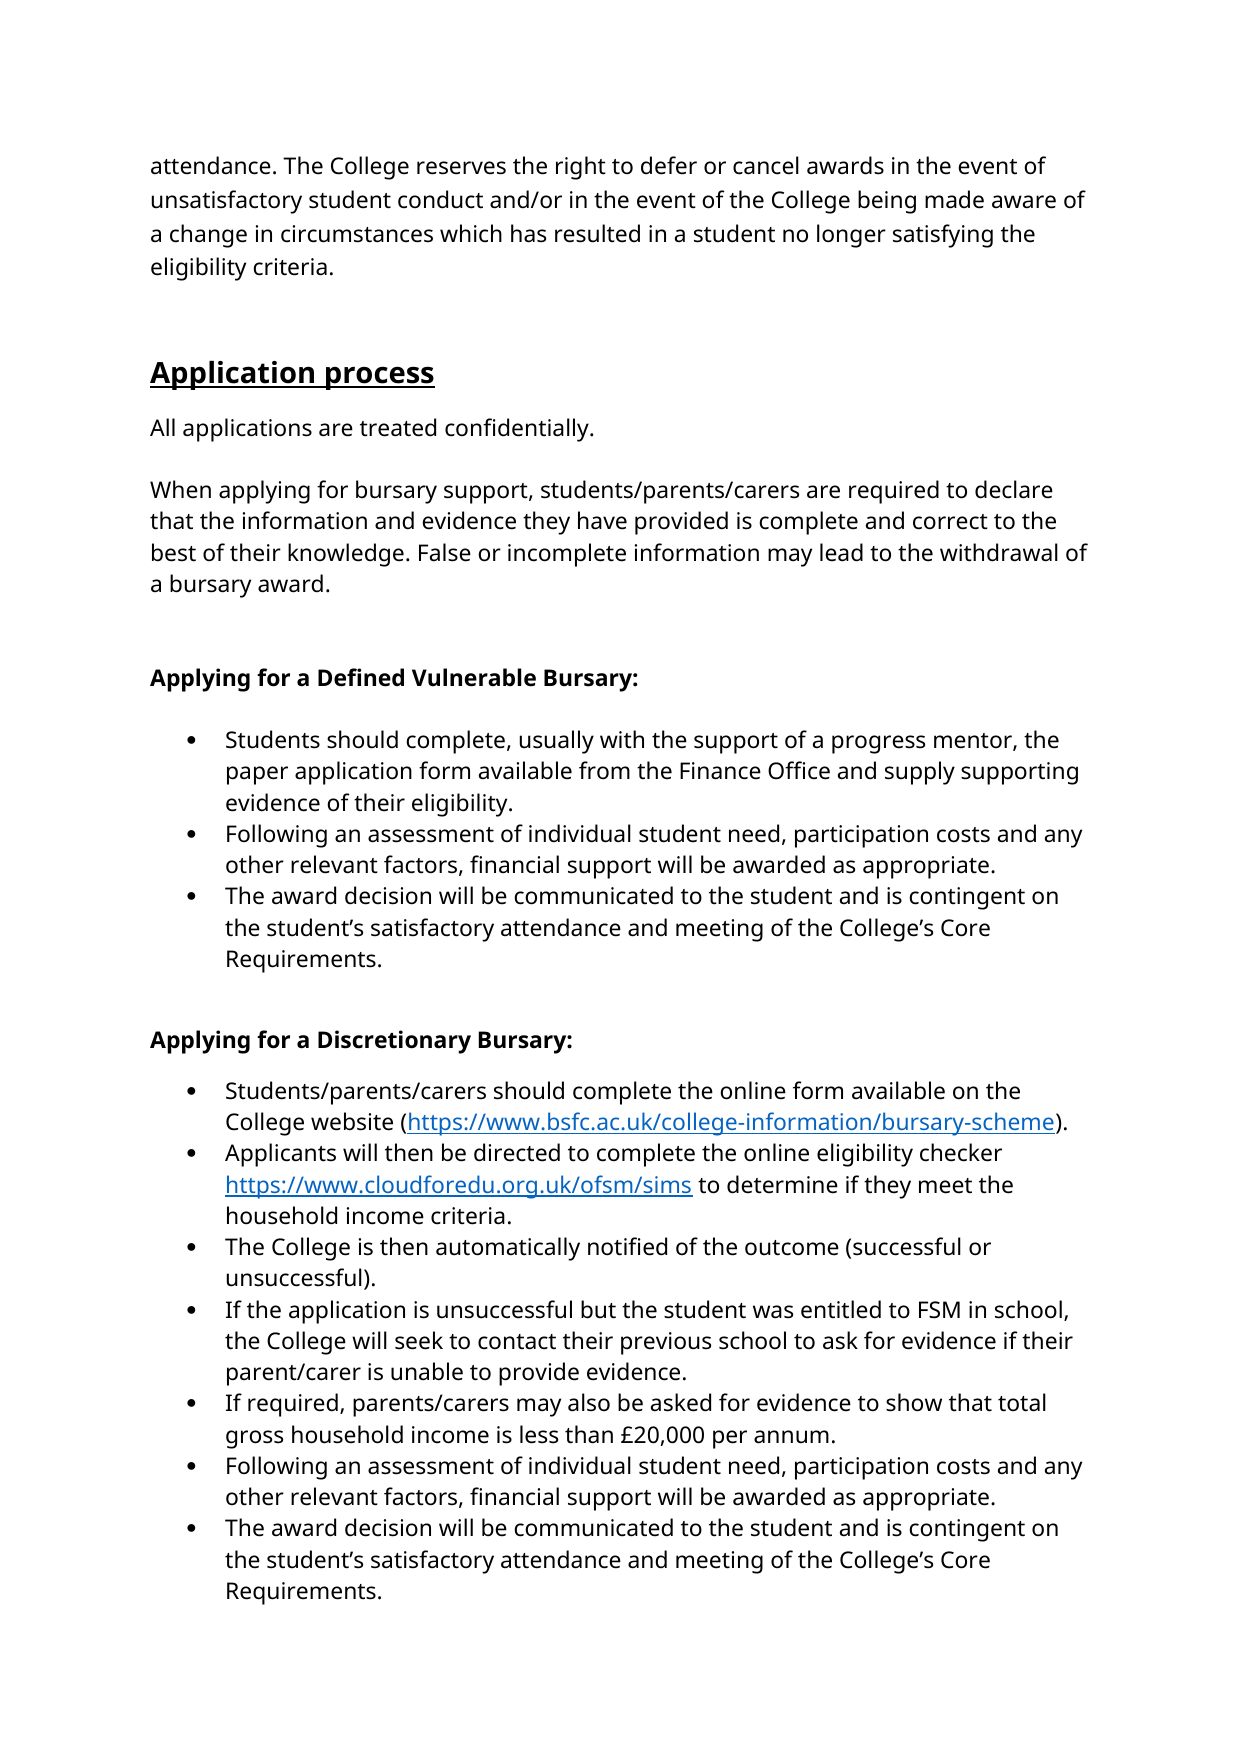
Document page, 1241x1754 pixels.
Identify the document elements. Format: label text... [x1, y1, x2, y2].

text All applications are treated confidentially. [150, 412, 1090, 443]
list The award decision will be communicated to the student and is contingent on the student’s satisfactory attendance and meeting of the College’s Core Requirements. [187, 1512, 1090, 1606]
list Following an assessment of individual student need, participation costs and any other relevant factors, financial support will be awarded as appropriate. [187, 818, 1090, 880]
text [150, 150, 1090, 282]
text Applying for a Defined Vulnerable Bursary: [150, 662, 1090, 693]
list If the application is unsuccessful but the student was entitled to FSM in school, the College will seek to contact their previous school to ask for evidence if their parent/carer is unable to provide evidence. [187, 1294, 1090, 1387]
list If required, parents/carers may also be asked for evidence to show that total gross household income is less than £20,000 per annum. [187, 1387, 1090, 1450]
text When applying for bursary support, students/parents/carers are required to declare that the information and evidence they have provided is complete and correct to the best of their knowledge. False or incomplete information may lead to the withdrawal of a bursary award. [150, 474, 1090, 599]
list The award decision will be communicated to the student and is contingent on the student’s satisfactory attendance and meeting of the College’s Core Requirements. [187, 880, 1090, 974]
list Following an assessment of individual student need, participation costs and any other relevant factors, financial support will be awarded as appropriate. [187, 1450, 1090, 1512]
list Students should complete, usually with the support of a progress mentor, the paper application form available from the Finance Office and supply supporting evidence of their eligibility. [187, 724, 1090, 818]
text Applying for a Discretionary Bursary: [150, 1024, 1090, 1056]
list Applicants will then be directed to complete the online eligibility checker https://www.cloudforedu.org.uk/ofsm/sims to determine if they meet the household income criteria. [187, 1137, 1090, 1231]
text Application process [150, 352, 1090, 392]
list The College is then automatically notified of the outcome (successful or unsuccessful). [187, 1231, 1090, 1294]
list Students/parents/carers should complete the online form available on the College website (https://www.bsfc.ac.uk/college-information/bursary-scheme). [187, 1075, 1090, 1137]
